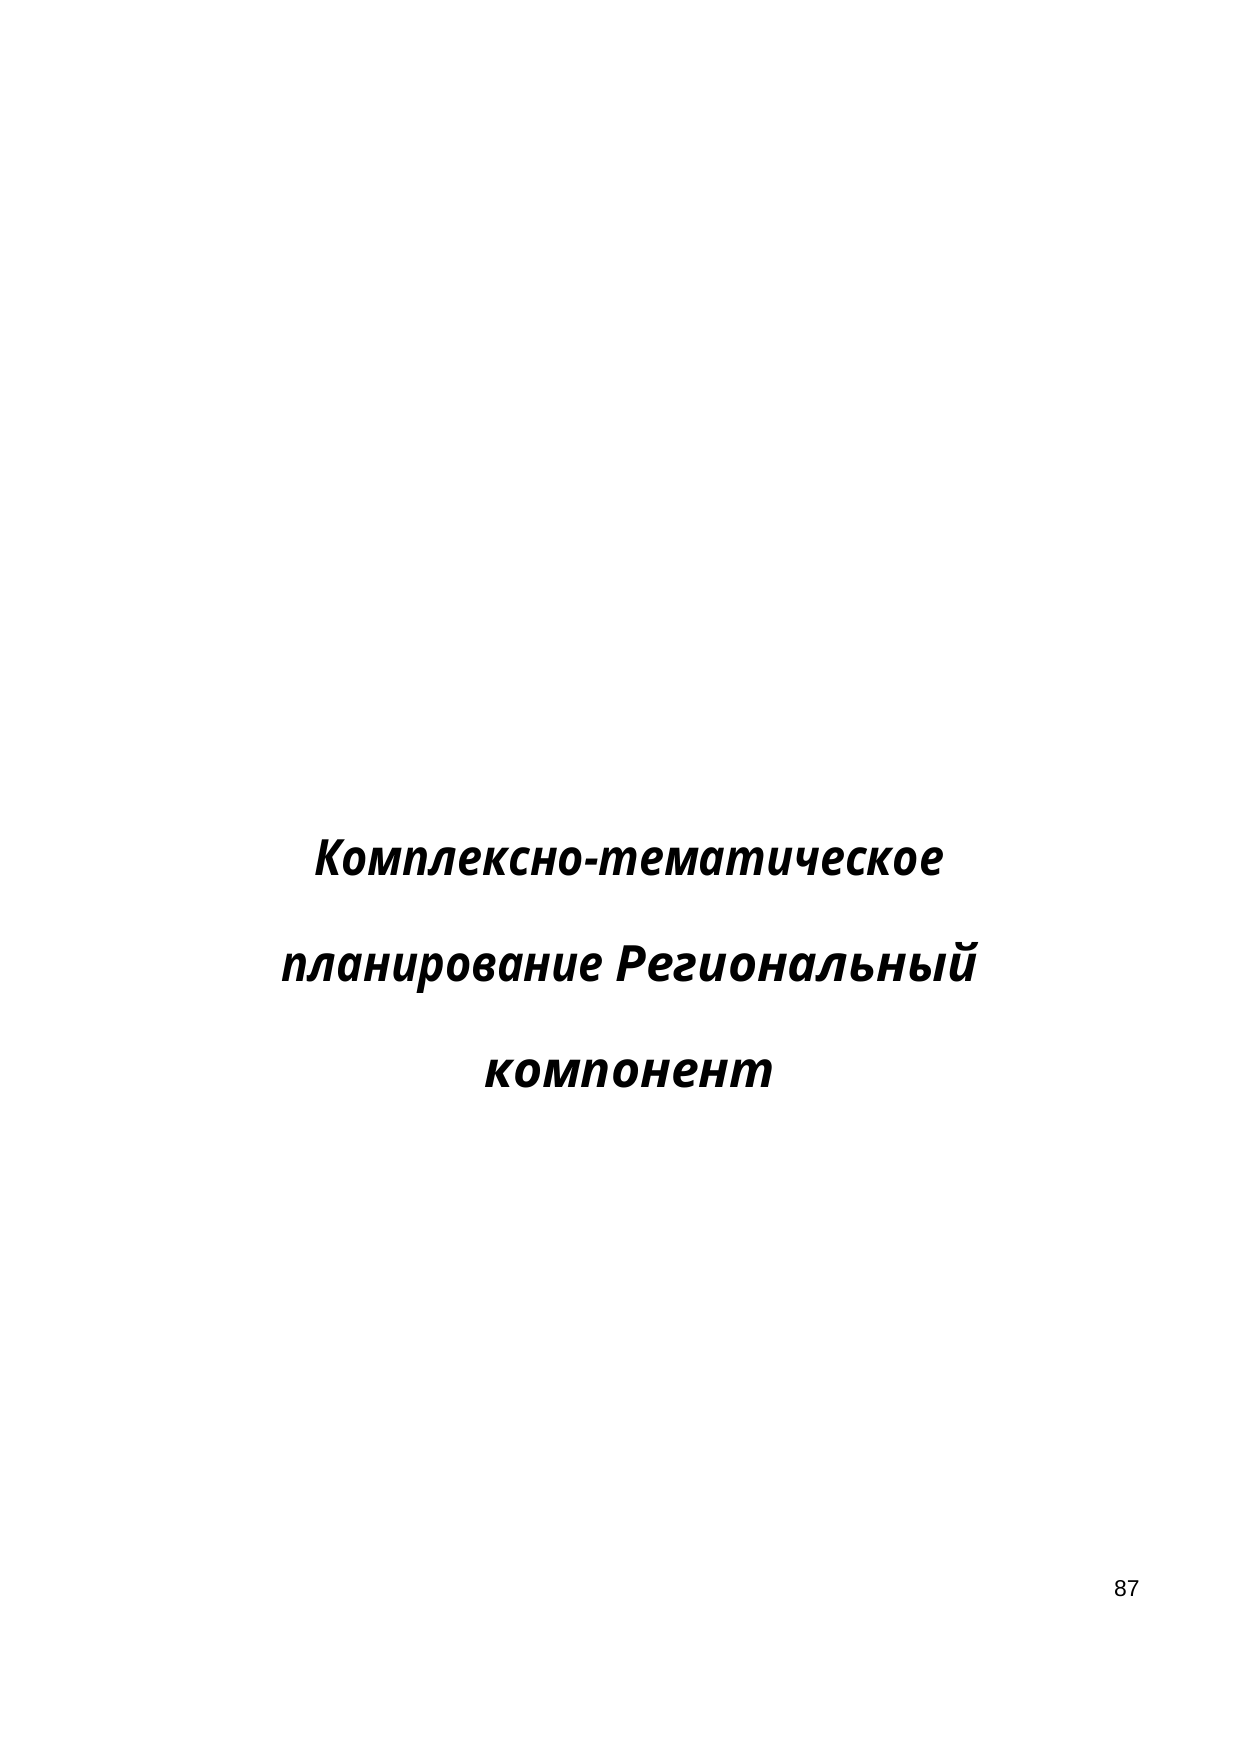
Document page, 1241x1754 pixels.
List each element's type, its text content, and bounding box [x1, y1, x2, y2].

subtitle Комплексно-тематическое планирование Региональный компонент [157, 822, 1102, 1102]
